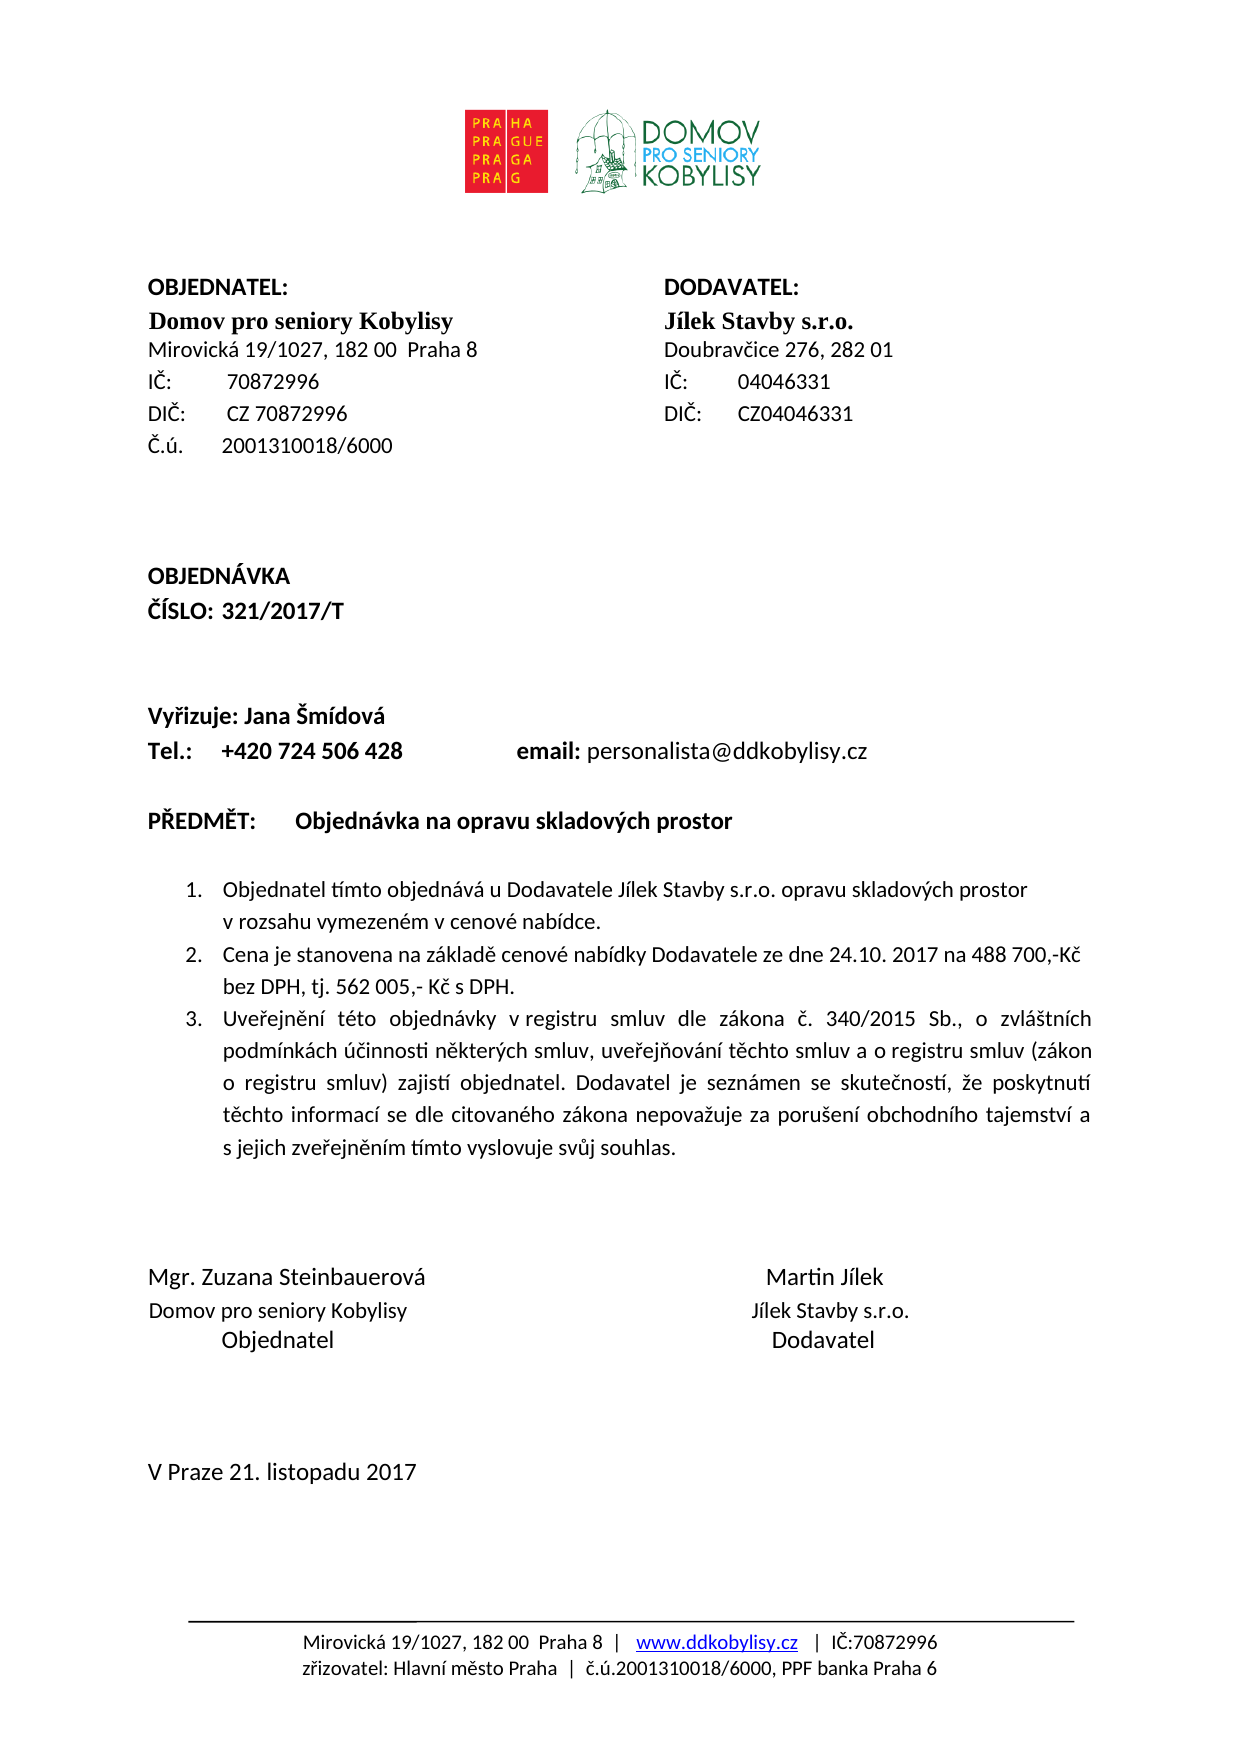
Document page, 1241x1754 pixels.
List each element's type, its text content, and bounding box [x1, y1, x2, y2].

text ČÍSLO: 321/2017/T [148, 595, 1092, 626]
text DIČ: CZ 70872996 DIČ: CZ04046331 [148, 399, 1092, 427]
list Cena je stanovena na základě cenové nabídky Dodavatele ze dne 24.10. 2017 na 488 700,-Kč bez DPH, tj. 562 005,- Kč s DPH. [185, 940, 1092, 1000]
text Č.ú. 2001310018/6000 [148, 432, 1092, 459]
picture [456, 101, 771, 202]
list Objednatel tímto objednává u Dodavatele Jílek Stavby s.r.o. opravu skladových prostor v rozsahu vymezeném v cenové nabídce. [185, 875, 1092, 936]
text Mgr. Zuzana Steinbauerová Martin Jílek [148, 1262, 1092, 1292]
text Mirovická 19/1027, 182 00 Praha 8 Doubravčice 276, 282 01 [148, 335, 1092, 363]
text Tel.: +420 724 506 428 email: personalista@ddkobylisy.cz [148, 735, 1092, 766]
list Uveřejnění této objednávky v registru smluv dle zákona č. 340/2015 Sb., o zvláštních podmínkách účinnosti některých smluv, uveřejňování těchto smluv a o registru smluv (zákon o registru smluv) zajistí objednatel. Dodavatel je seznámen se skutečností, že poskytnutí těchto informací se dle citovaného zákona nepovažuje za porušení obchodního tajemství a s jejich zveřejněním tímto vyslovuje svůj souhlas. [185, 1004, 1092, 1161]
text OBJEDNATEL: DODAVATEL: [148, 271, 1092, 302]
subtitle Domov pro seniory Kobylisy Jílek Stavby s.r.o. [148, 1297, 1092, 1324]
text PŘEDMĚT: Objednávka na opravu skladových prostor [148, 805, 1092, 836]
text V Praze 21. listopadu 2017 [148, 1456, 1092, 1487]
text Vyřizuje: Jana Šmídová [148, 700, 1092, 731]
text OBJEDNÁVKA [148, 560, 1092, 591]
text Objednatel Dodavatel [148, 1324, 1092, 1355]
subtitle Domov pro seniory Kobylisy Jílek Stavby s.r.o. [148, 306, 1092, 335]
text IČ: 70872996 IČ: 04046331 [148, 367, 1092, 395]
